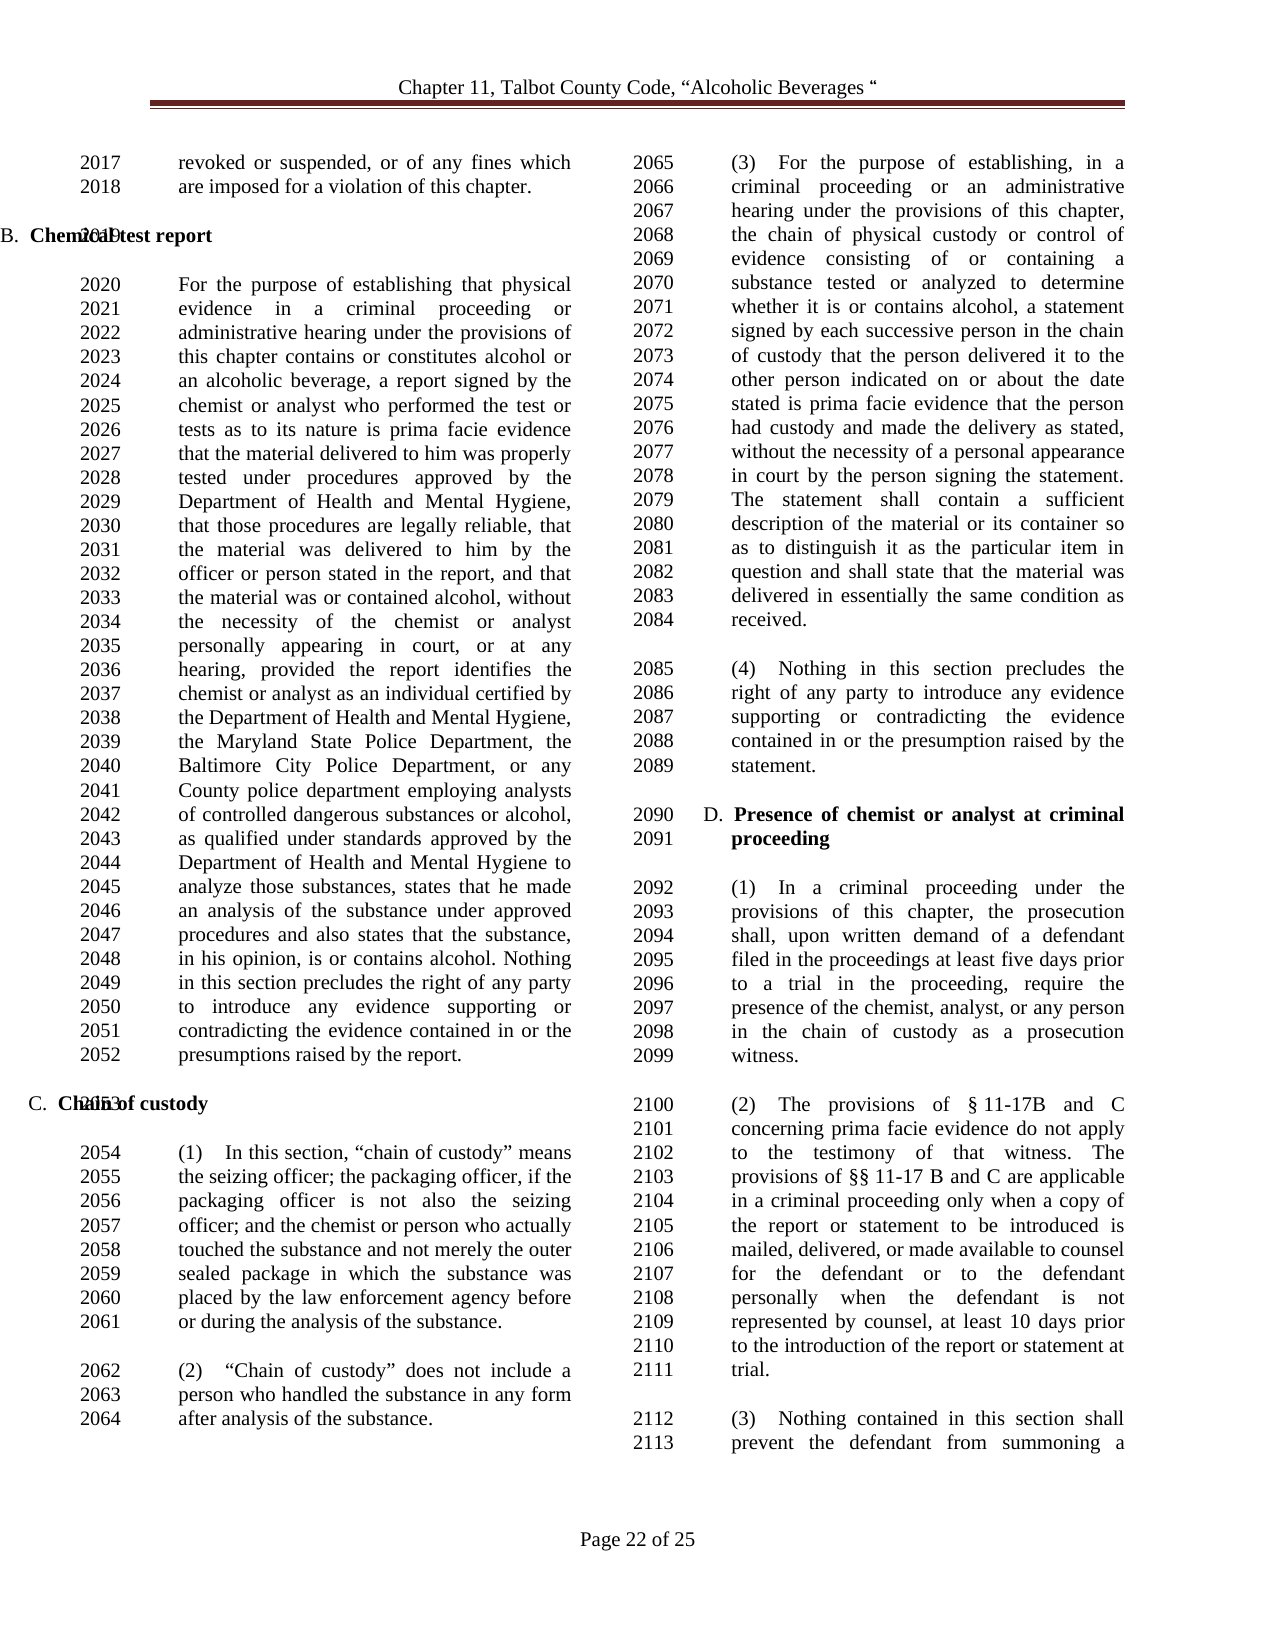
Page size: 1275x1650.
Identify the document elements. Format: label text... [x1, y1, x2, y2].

text For the purpose of establishing that physical evidence in a criminal proceeding or administrative hearing under the provisions of this chapter contains or constitutes alcohol or an alcoholic beverage, a report signed by the chemist or analyst who performed the test or tests as to its nature is prima facie evidence that the material delivered to him was properly tested under procedures approved by the Department of Health and Mental Hygiene, that those procedures are legally reliable, that the material was delivered to him by the officer or person stated in the report, and that the material was or contained alcohol, without the necessity of the chemist or analyst personally appearing in court, or at any hearing, provided the report identifies the chemist or analyst as an individual certified by the Department of Health and Mental Hygiene, the Maryland State Police Department, the Baltimore City Police Department, or any County police department employing analysts of controlled dangerous substances or alcohol, as qualified under standards approved by the Department of Health and Mental Hygiene to analyze those substances, states that he made an analysis of the substance under approved procedures and also states that the substance, in his opinion, is or contains alcohol. Nothing in this section precludes the right of any party to introduce any evidence supporting or contradicting the evidence contained in or the presumptions raised by the report. [178, 272, 572, 1066]
text (3) Nothing contained in this section shall prevent the defendant from summoning a witness mentioned in this section as a witness for the defense. [731, 1406, 1125, 1454]
text (1) In a criminal proceeding under the provisions of this chapter, the prosecution shall, upon written demand of a defendant filed in the proceedings at least five days prior to a trial in the proceeding, require the presence of the chemist, analyst, or any person in the chain of custody as a prosecution witness. [731, 875, 1125, 1067]
subtitle Chain of custody [28, 1091, 572, 1115]
text (2) “Chain of custody” does not include a person who handled the substance in any form after analysis of the substance. [178, 1358, 572, 1430]
subtitle Chemical test report [0, 223, 572, 247]
text (1) In this section, “chain of custody” means the seizing officer; the packaging officer, if the packaging officer is not also the seizing officer; and the chemist or person who actually touched the substance and not merely the outer sealed package in which the substance was placed by the law enforcement agency before or during the analysis of the substance. [178, 1140, 572, 1333]
text (2) The provisions of § 11-17B and C concerning prima facie evidence do not apply to the testimony of that witness. The provisions of §§ 11-17 B and C are applicable in a criminal proceeding only when a copy of the report or statement to be introduced is mailed, delivered, or made available to counsel for the defendant or to the defendant personally when the defendant is not represented by counsel, at least 10 days prior to the introduction of the report or statement at trial. [731, 1092, 1125, 1381]
subtitle Presence of chemist or analyst at criminal proceeding [703, 802, 1125, 850]
text (3) For the purpose of establishing, in a criminal proceeding or an administrative hearing under the provisions of this chapter, the chain of physical custody or control of evidence consisting of or containing a substance tested or analyzed to determine whether it is or contains alcohol, a statement signed by each successive person in the chain of custody that the person delivered it to the other person indicated on or about the date stated is prima facie evidence that the person had custody and made the delivery as stated, without the necessity of a personal appearance in court by the person signing the statement. The statement shall contain a sufficient description of the material or its container so as to distinguish it as the particular item in question and shall state that the material was delivered in essentially the same condition as received. [731, 150, 1125, 631]
text (4) Nothing in this section precludes the right of any party to introduce any evidence supporting or contradicting the evidence contained in or the presumption raised by the statement. [731, 656, 1125, 777]
